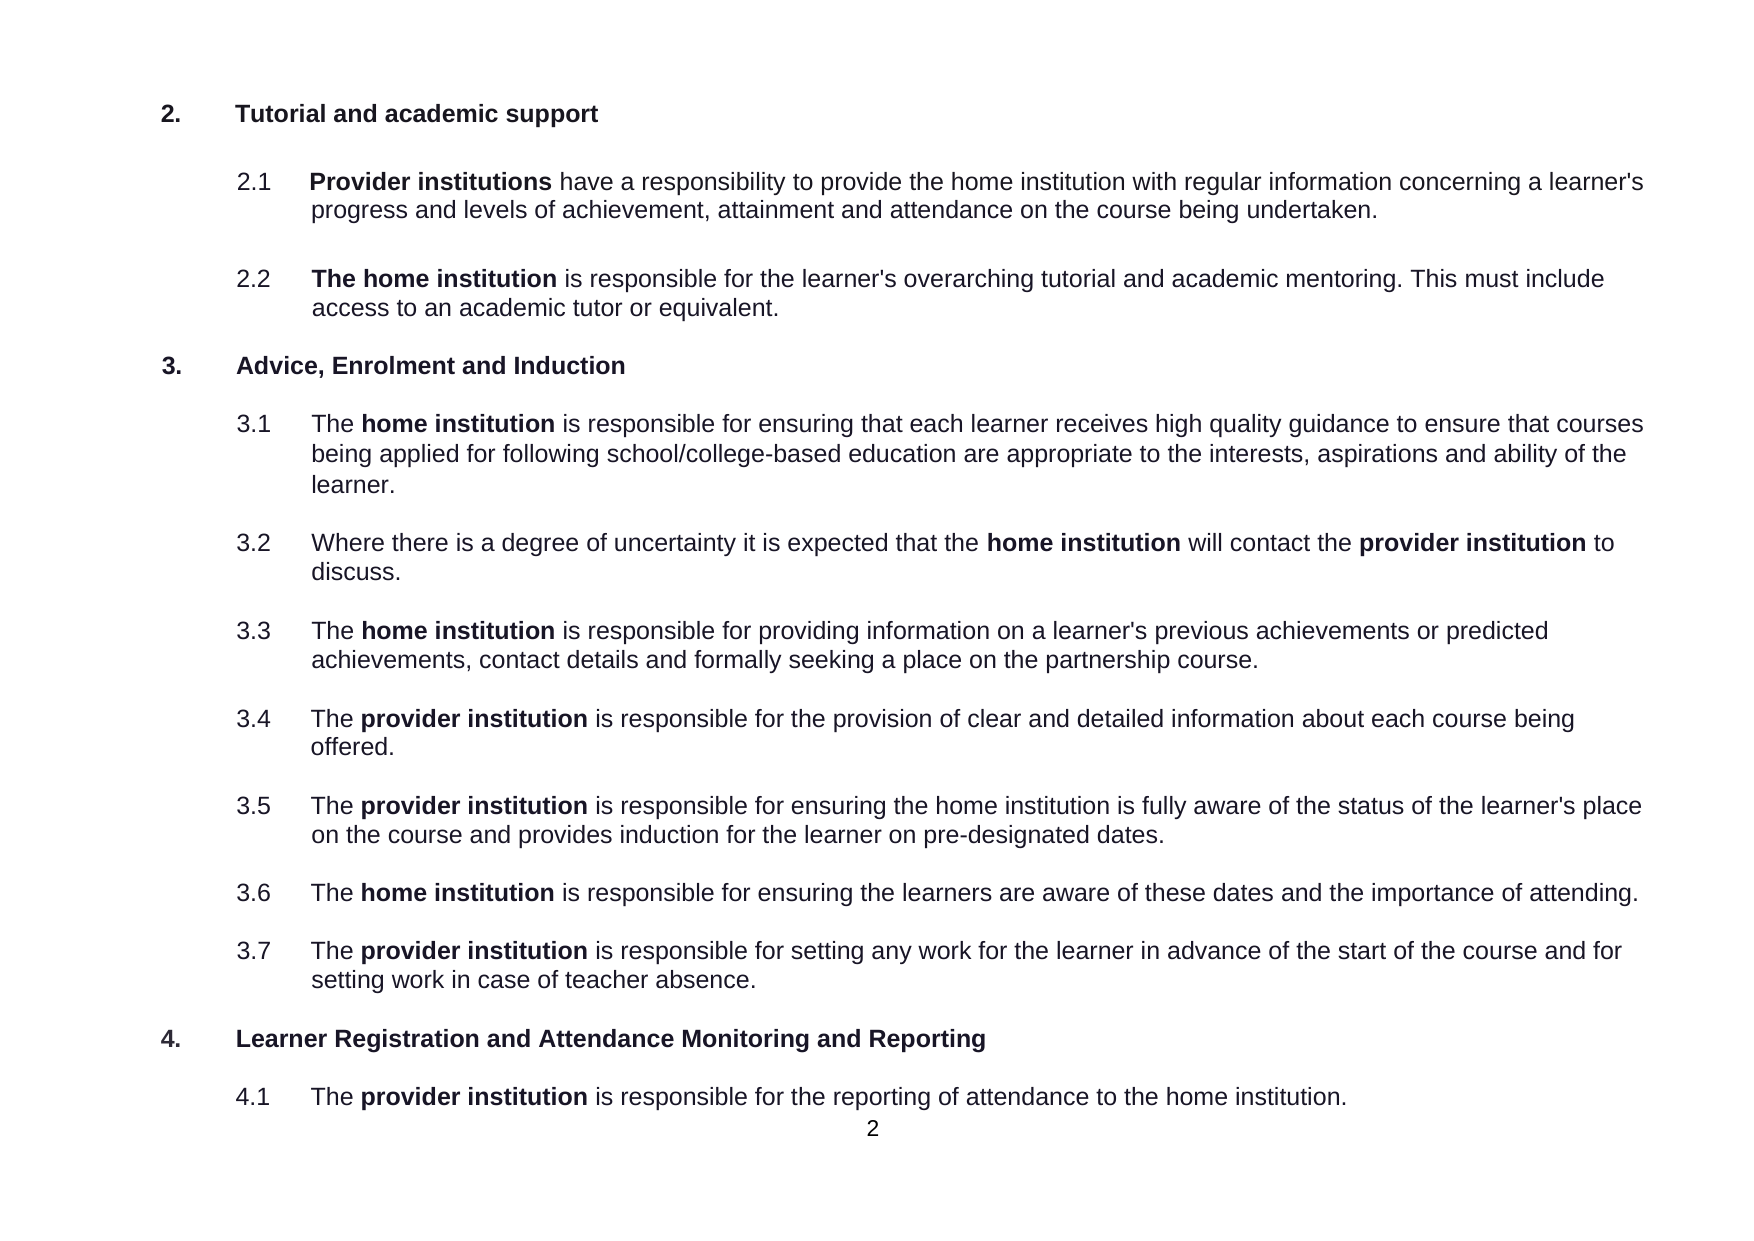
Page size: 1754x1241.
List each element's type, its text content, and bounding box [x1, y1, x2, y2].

subtitle Tutorial and academic support [161, 99, 1657, 128]
list The provider institution is responsible for setting any work for the learner in advance of the start of the course and for setting work in case of teacher absence. [236, 936, 1657, 994]
subtitle Learner Registration and Attendance Monitoring and Reporting [161, 1024, 1657, 1053]
list The home institution is responsible for ensuring the learners are aware of these dates and the importance of attending. [236, 878, 1657, 907]
subtitle Advice, Enrolment and Induction [162, 351, 1657, 380]
list The provider institution is responsible for the reporting of attendance to the home institution. [235, 1081, 1657, 1110]
list The provider institution is responsible for the provision of clear and detailed information about each course being offered. [236, 703, 1657, 761]
list Provider institutions have a responsibility to provide the home institution with regular information concerning a learner's progress and levels of achievement, attainment and attendance on the course being undertaken. [237, 166, 1657, 224]
list The home institution is responsible for ensuring that each learner receives high quality guidance to ensure that courses being applied for following school/college-based education are appropriate to the interests, aspirations and ability of the learner. [236, 409, 1657, 498]
list Where there is a degree of uncertainty it is expected that the home institution will contact the provider institution to discuss. [236, 528, 1657, 586]
list The provider institution is responsible for ensuring the home institution is fully aware of the status of the learner's place on the course and provides induction for the learner on pre-designated dates. [236, 791, 1657, 848]
list The home institution is responsible for providing information on a learner's previous achievements or predicted achievements, contact details and formally seeking a place on the partnership course. [236, 616, 1657, 674]
list The home institution is responsible for the learner's overarching tutorial and academic mentoring. This must include access to an academic tutor or equivalent. [236, 264, 1657, 322]
